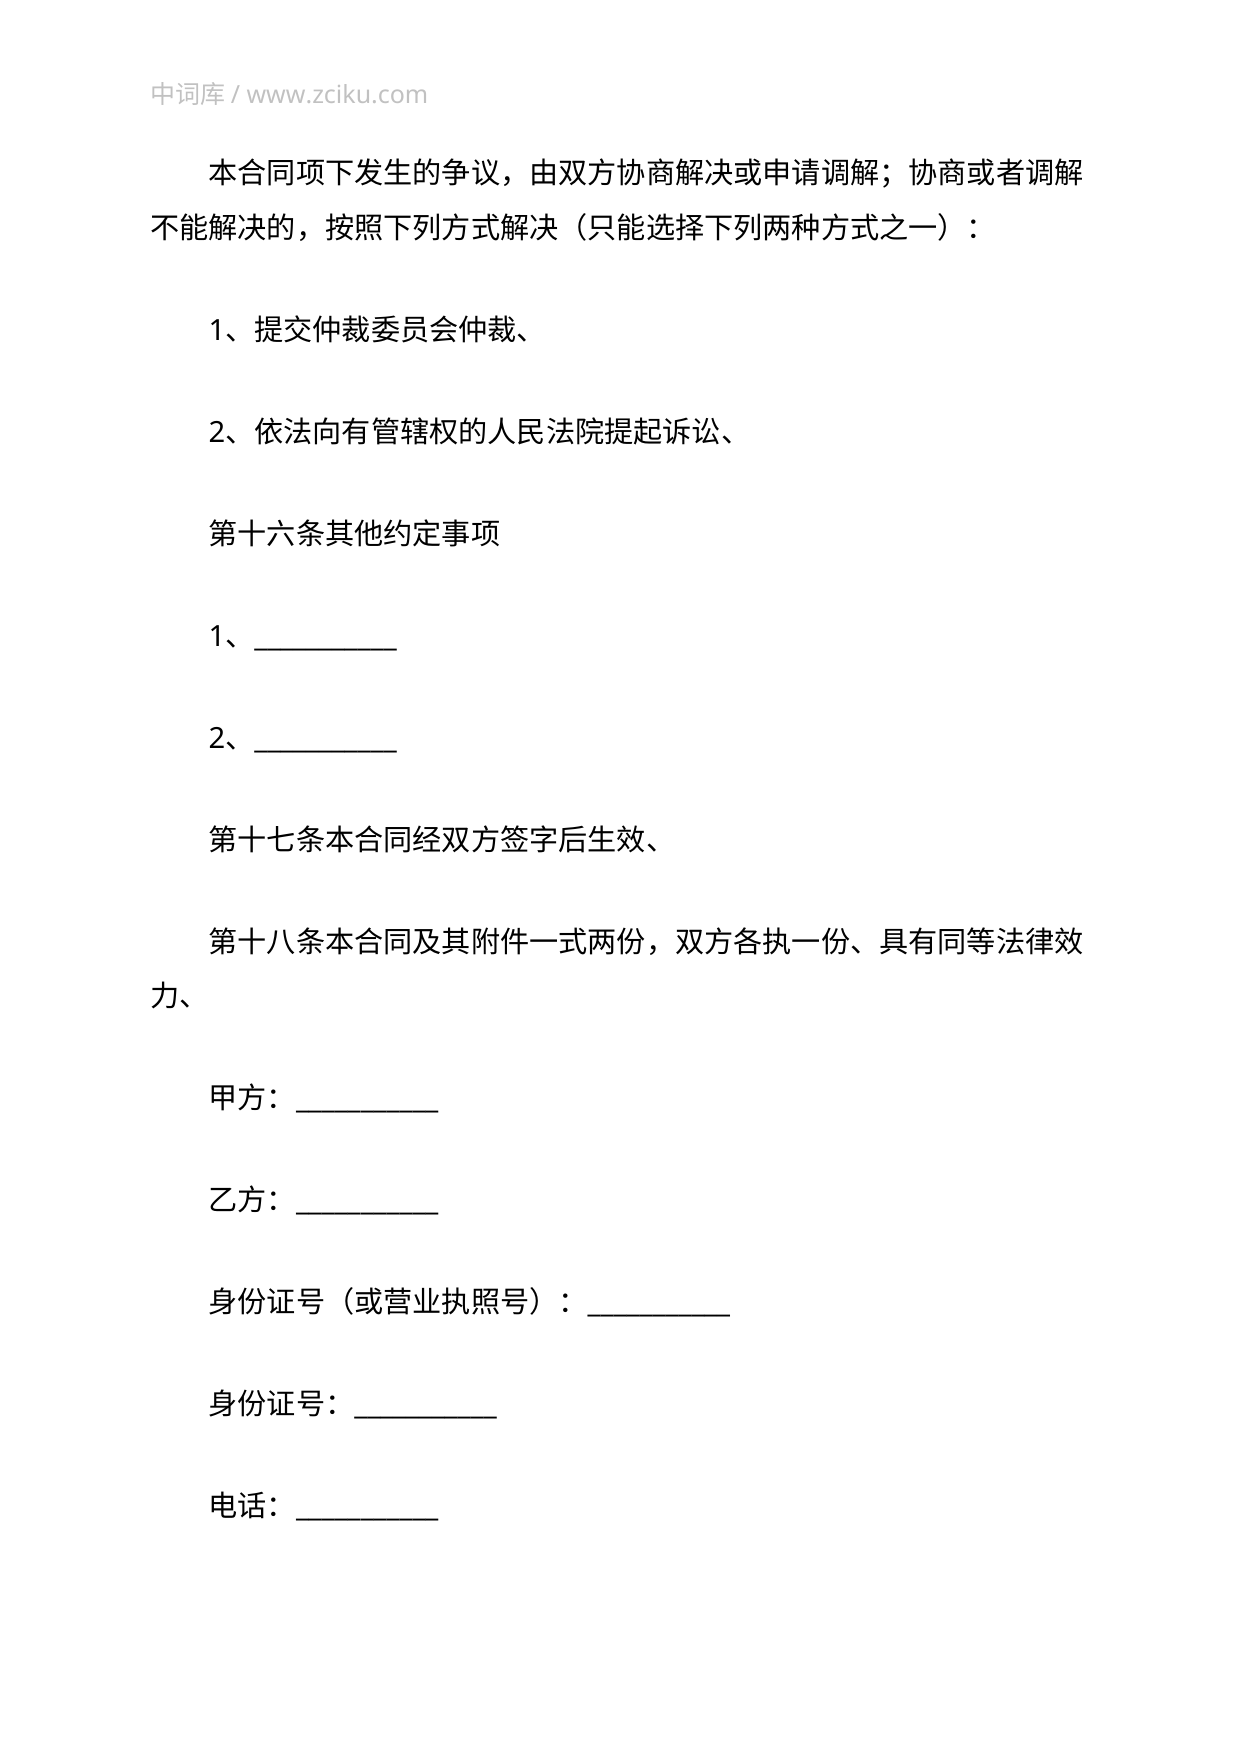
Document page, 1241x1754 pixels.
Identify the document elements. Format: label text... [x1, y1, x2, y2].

text 2、___________ [150, 714, 1090, 757]
text 甲方：___________ [150, 1075, 1090, 1117]
text 第十六条其他约定事项 [150, 511, 1090, 553]
text 本合同项下发生的争议，由双方协商解决或申请调解；协商或者调解不能解决的，按照下列方式解决（只能选择下列两种方式之一）： [150, 150, 1090, 247]
text 第十七条本合同经双方签字后生效、 [150, 816, 1090, 859]
text 乙方：___________ [150, 1177, 1090, 1219]
text 1、___________ [150, 612, 1090, 655]
text 1、提交仲裁委员会仲裁、 [150, 307, 1090, 349]
text 身份证号（或营业执照号）：___________ [150, 1279, 1090, 1321]
text 电话：___________ [150, 1483, 1090, 1525]
text 身份证号：___________ [150, 1381, 1090, 1423]
text 第十八条本合同及其附件一式两份，双方各执一份、具有同等法律效力、 [150, 918, 1090, 1015]
text 2、依法向有管辖权的人民法院提起诉讼、 [150, 409, 1090, 451]
